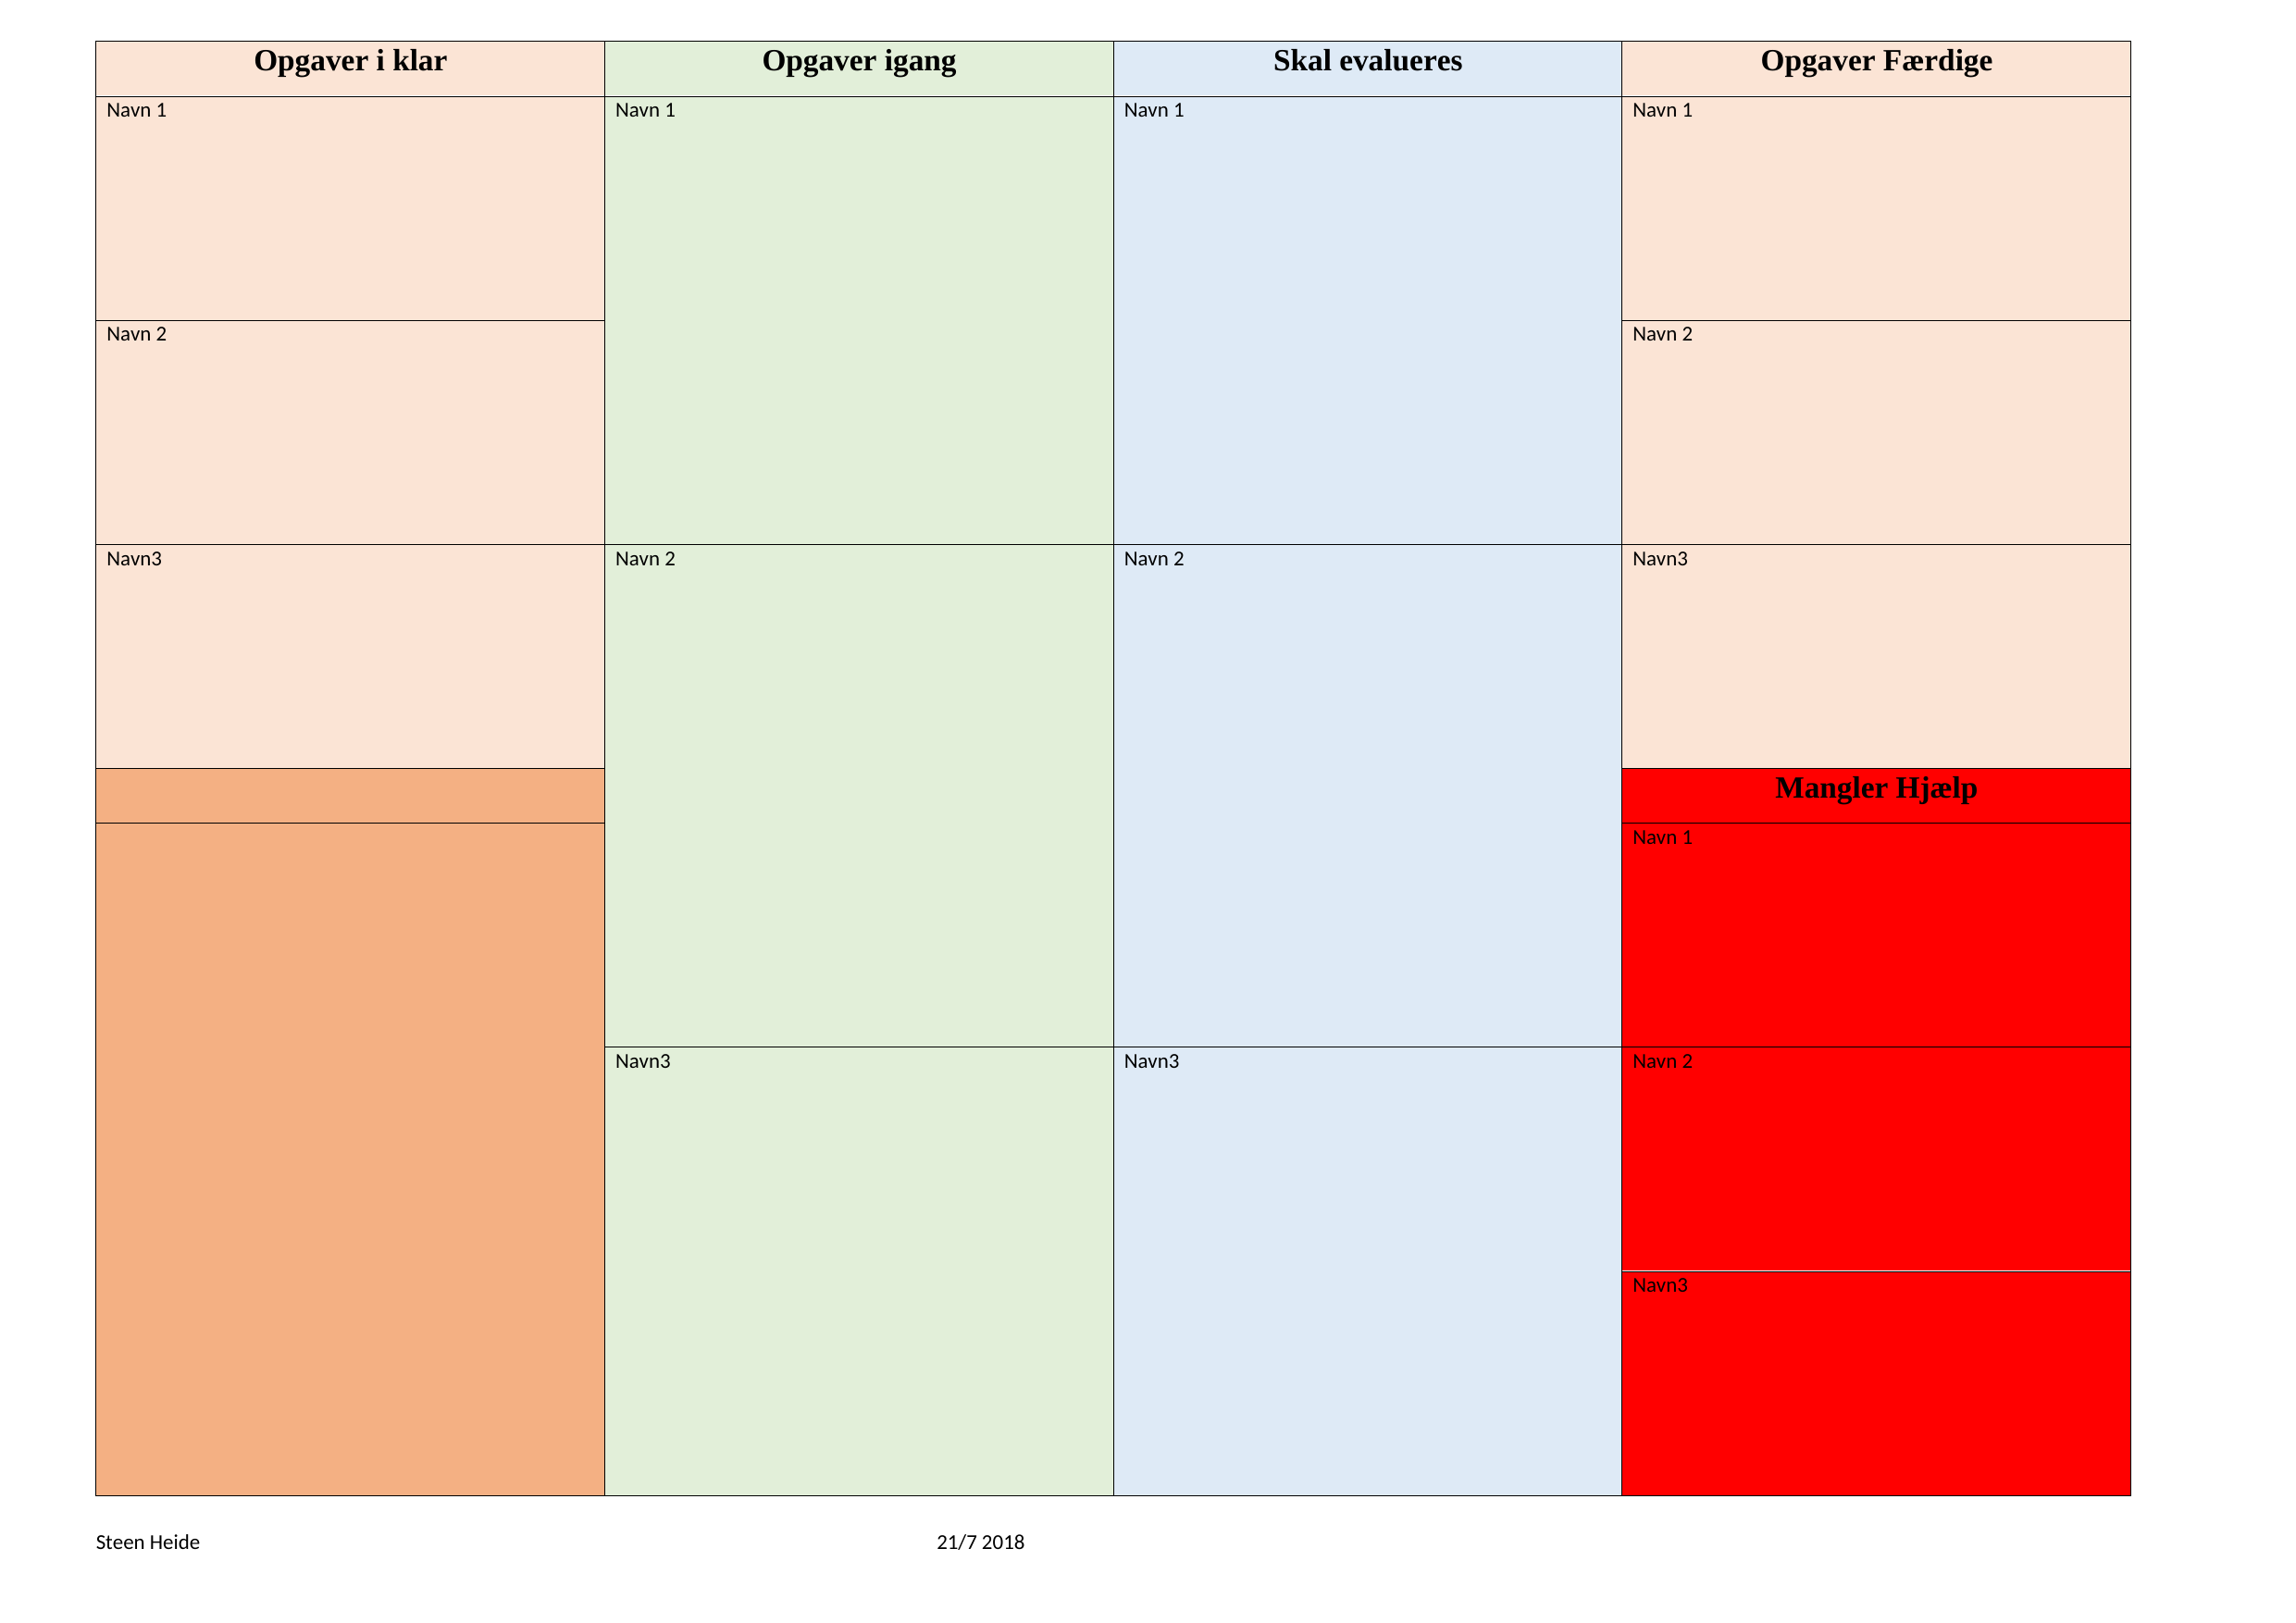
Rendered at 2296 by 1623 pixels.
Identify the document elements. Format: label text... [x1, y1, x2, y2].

table_cell Navn3 [1622, 545, 2130, 768]
table_header Opgaver i klar [96, 42, 604, 95]
table_cell Navn 2 [1622, 1047, 2130, 1270]
table_cell Navn 2 [1622, 321, 2130, 544]
table_cell Navn3 [96, 545, 604, 768]
table_cell Navn 1 [605, 97, 1113, 544]
table_cell [96, 824, 604, 1495]
table_header Opgaver Færdige [1622, 42, 2130, 95]
table_cell Navn 2 [96, 321, 604, 544]
table_cell Navn 1 [1622, 824, 2130, 1047]
table_cell Navn 1 [1622, 97, 2130, 320]
table_cell Mangler Hjælp [1622, 769, 2130, 823]
table_cell Navn 2 [1114, 545, 1621, 1047]
table_cell Navn 1 [96, 97, 604, 320]
table_cell Navn 1 [1114, 97, 1621, 544]
table_header Skal evalueres [1114, 42, 1621, 95]
table_cell Navn 2 [605, 545, 1113, 1047]
table_cell Navn3 [1114, 1047, 1621, 1495]
table_cell Navn3 [605, 1047, 1113, 1495]
table_cell Navn3 [1622, 1272, 2130, 1495]
table_header Opgaver igang [605, 42, 1113, 95]
table_cell [96, 769, 604, 823]
